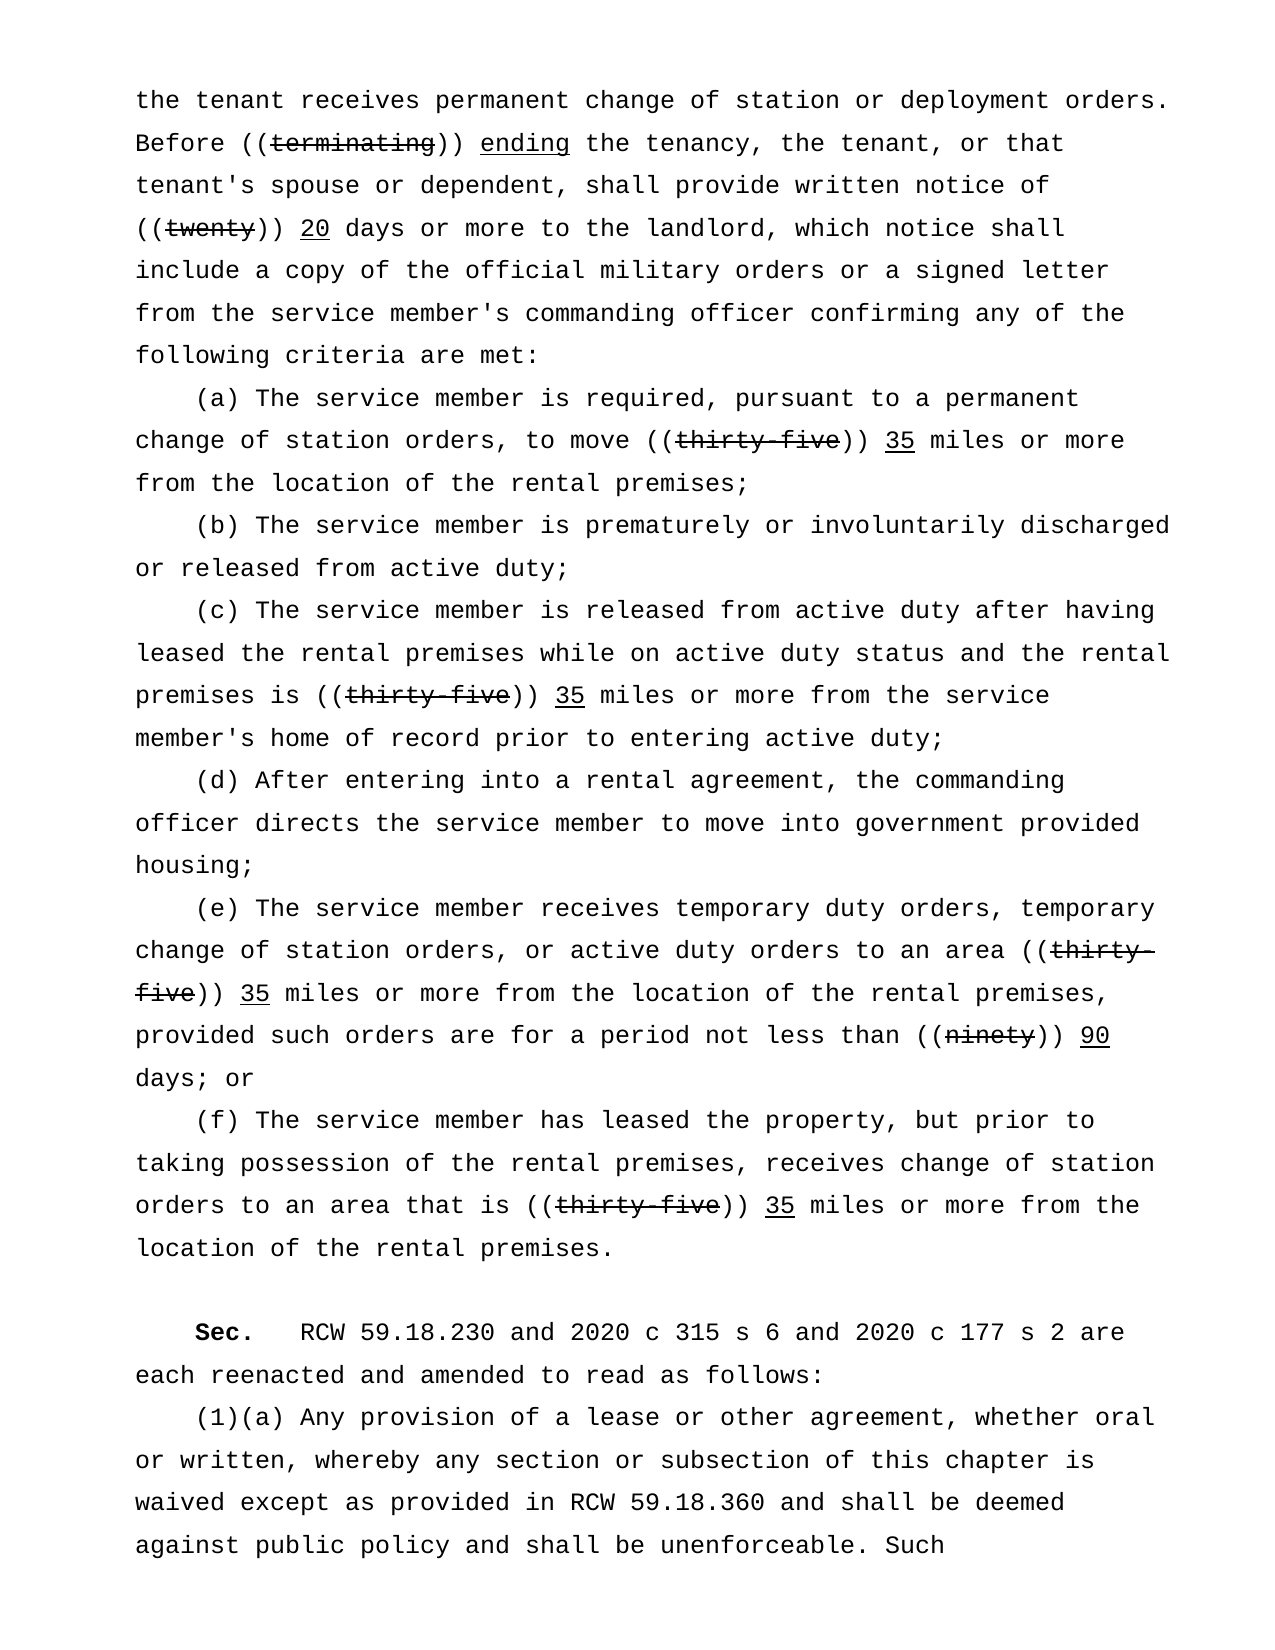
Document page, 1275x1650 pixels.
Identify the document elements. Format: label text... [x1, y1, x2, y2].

text (e) The service member receives temporary duty orders, temporary change of station orders, or active duty orders to an area ((thirty-five)) 35 miles or more from the location of the rental premises, provided such orders are for a period not less than ((ninety)) 90 days; or [135, 882, 1170, 1095]
text Sec. RCW 59.18.230 and 2020 c 315 s 6 and 2020 c 177 s 2 are each reenacted and amended to read as follows: [135, 1307, 1170, 1392]
text (d) After entering into a rental agreement, the commanding officer directs the service member to move into government provided housing; [135, 755, 1170, 882]
text (c) The service member is released from active duty after having leased the rental premises while on active duty status and the rental premises is ((thirty-five)) 35 miles or more from the service member's home of record prior to entering active duty; [135, 585, 1170, 755]
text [135, 1392, 1170, 1562]
text (b) The service member is prematurely or involuntarily discharged or released from active duty; [135, 500, 1170, 585]
text (f) The service member has leased the property, but prior to taking possession of the rental premises, receives change of station orders to an area that is ((thirty-five)) 35 miles or more from the location of the rental premises. [135, 1095, 1170, 1265]
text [135, 75, 1170, 372]
text (a) The service member is required, pursuant to a permanent change of station orders, to move ((thirty-five)) 35 miles or more from the location of the rental premises; [135, 372, 1170, 500]
